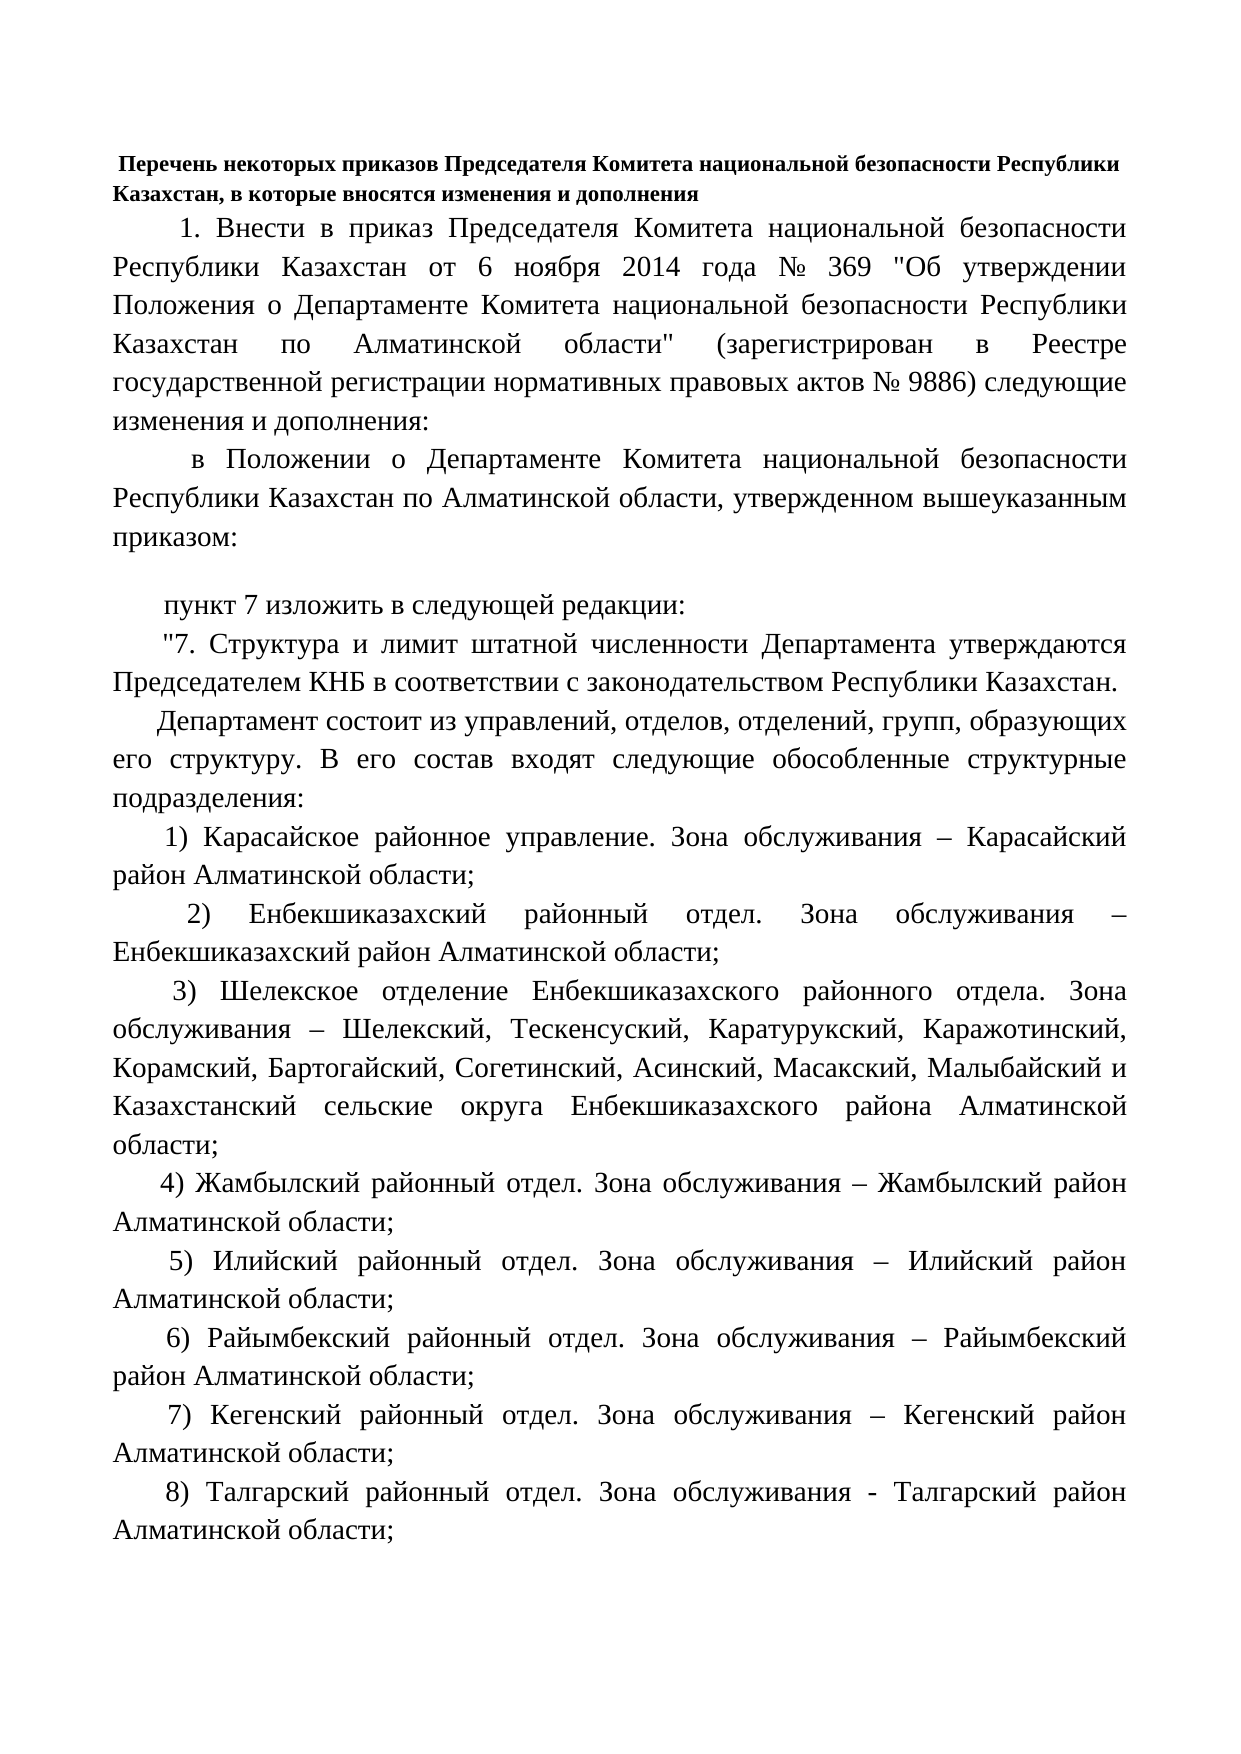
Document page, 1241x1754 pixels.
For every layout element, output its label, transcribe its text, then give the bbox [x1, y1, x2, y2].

text 3) Шелекское отделение Енбекшиказахского районного отдела. Зона обслуживания – Шелекский, Тескенсуский, Каратурукский, Каражотинский, Корамский, Бартогайский, Согетинский, Асинский, Масакский, Малыбайский и Казахстанский сельские округа Енбекшиказахского района Алматинской области; [112, 973, 1128, 1161]
text пункт 7 изложить в следующей редакции: [112, 587, 1128, 621]
text 1. Внести в приказ Председателя Комитета национальной безопасности Республики Казахстан от 6 ноября 2014 года № 369 "Об утверждении Положения о Департаменте Комитета национальной безопасности Республики Казахстан по Алматинской области" (зарегистрирован в Реестре государственной регистрации нормативных правовых актов № 9886) следующие изменения и дополнения: [112, 210, 1128, 437]
text 8) Талгарский районный отдел. Зона обслуживания - Талгарский район Алматинской области; [112, 1474, 1128, 1546]
text 7) Кегенский районный отдел. Зона обслуживания – Кегенский район Алматинской области; [112, 1397, 1128, 1469]
text Перечень некоторых приказов Председателя Комитета национальной безопасности Республики Казахстан, в которые вносятся изменения и дополнения [112, 150, 1128, 207]
text 1) Карасайское районное управление. Зона обслуживания – Карасайский район Алматинской области; [112, 819, 1128, 891]
text 2) Енбекшиказахский районный отдел. Зона обслуживания –Енбекшиказахский район Алматинской области; [112, 896, 1128, 968]
text в Положении о Департаменте Комитета национальной безопасности Республики Казахстан по Алматинской области, утвержденном вышеуказанным приказом: [112, 442, 1128, 552]
text 6) Райымбекский районный отдел. Зона обслуживания – Райымбекский район Алматинской области; [112, 1320, 1128, 1392]
text 4) Жамбылский районный отдел. Зона обслуживания – Жамбылский район Алматинской области; [112, 1166, 1128, 1238]
text "7. Структура и лимит штатной численности Департамента утверждаются Председателем КНБ в соответствии с законодательством Республики Казахстан. [112, 626, 1128, 698]
text 5) Илийский районный отдел. Зона обслуживания – Илийский район Алматинской области; [112, 1243, 1128, 1315]
text Департамент состоит из управлений, отделов, отделений, групп, образующих его структуру. В его состав входят следующие обособленные структурные подразделения: [112, 703, 1128, 814]
